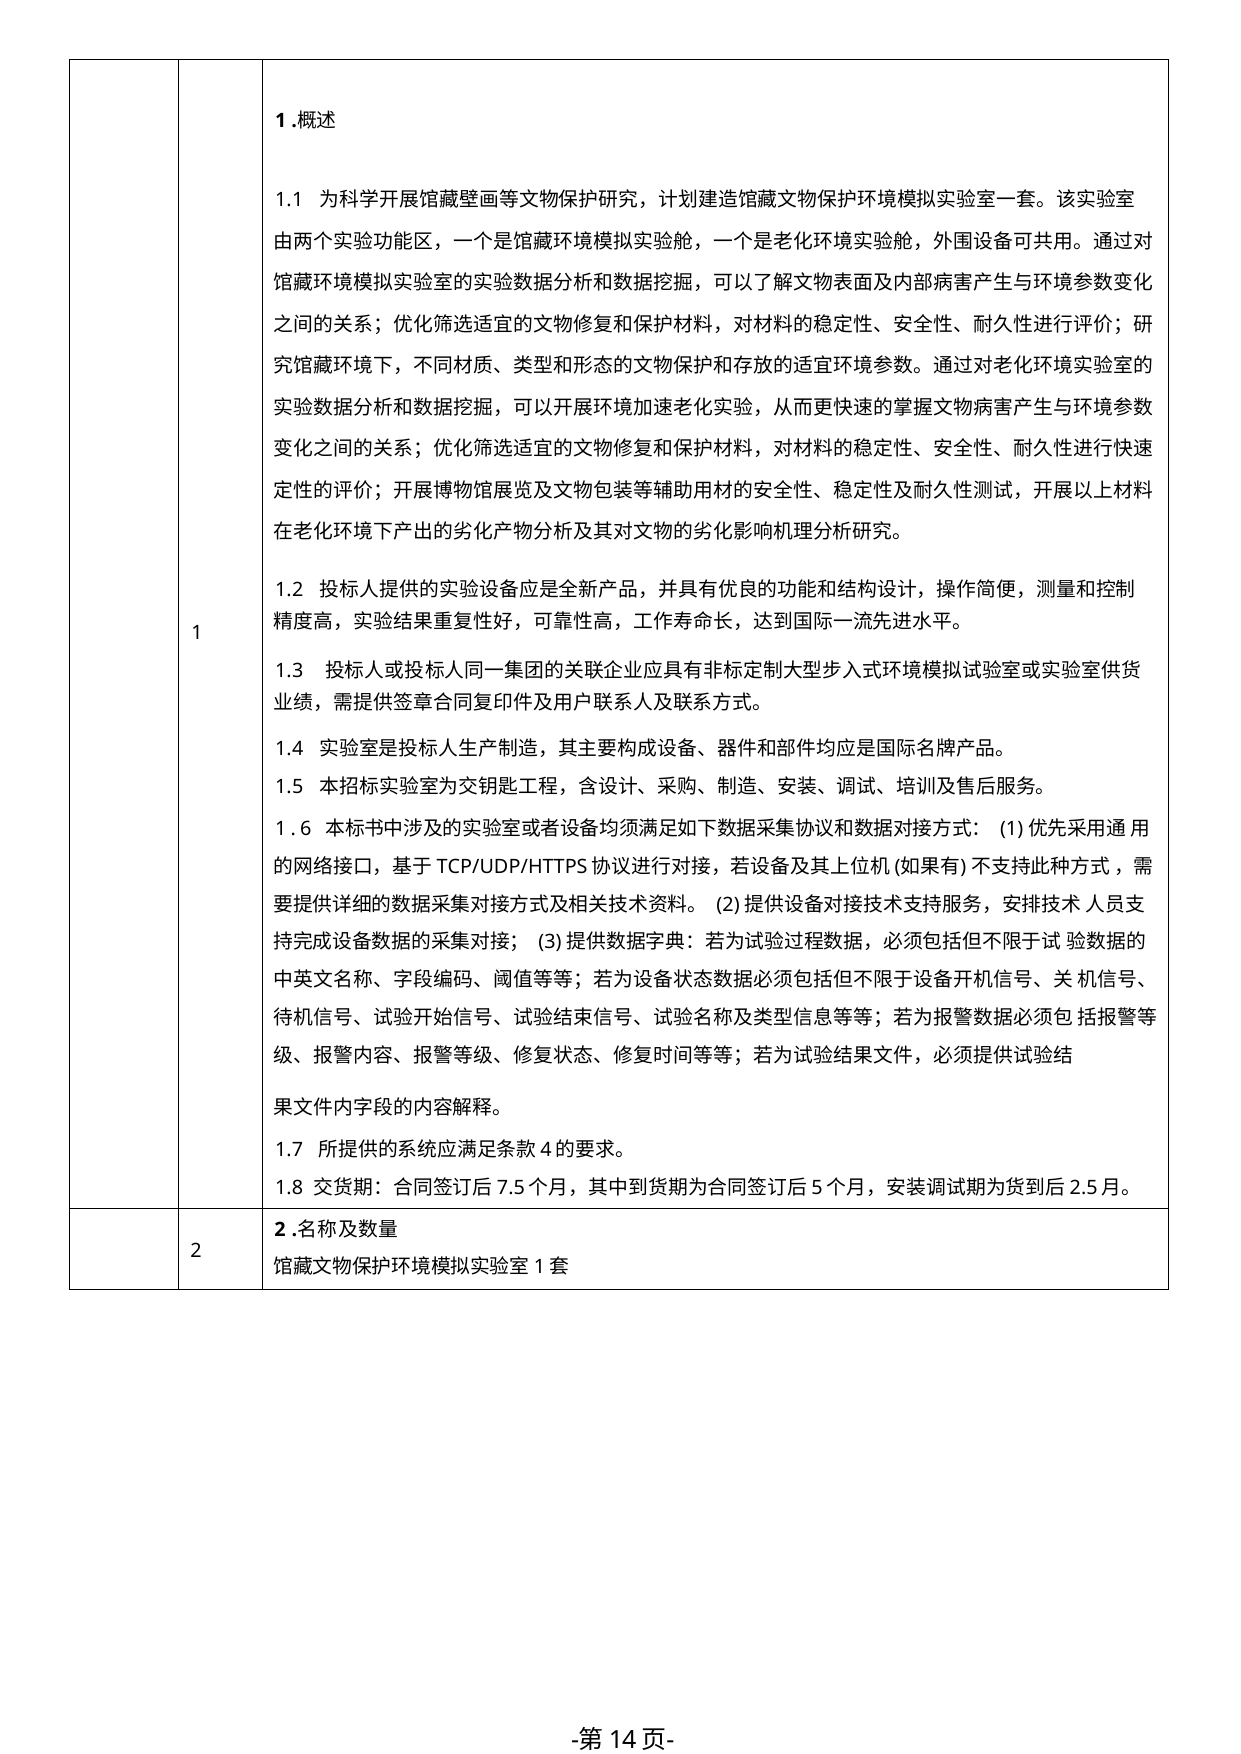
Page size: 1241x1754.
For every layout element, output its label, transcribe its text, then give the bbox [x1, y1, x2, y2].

table_header [70, 60, 178, 1208]
table_header 1 .概述 1.1 为科学开展馆藏壁画等文物保护研究，计划建造馆藏文物保护环境模拟实验室一套。该实验室 由两个实验功能区，一个是馆藏环境模拟实验舱，一个是老化环境实验舱，外围设备可共用。通过对 馆藏环境模拟实验室的实验数据分析和数据挖掘，可以了解文物表面及内部病害产生与环境参数变化 之间的关系；优化筛选适宜的文物修复和保护材料，对材料的稳定性、安全性、耐久性进行评价；研 究馆藏环境下，不同材质、类型和形态的文物保护和存放的适宜环境参数。通过对老化环境实验室的 实验数据分析和数据挖掘，可以开展环境加速老化实验，从而更快速的掌握文物病害产生与环境参数 变化之间的关系；优化筛选适宜的文物修复和保护材料，对材料的稳定性、安全性、耐久性进行快速 定性的评价；开展博物馆展览及文物包装等辅助用材的安全性、稳定性及耐久性测试，开展以上材料 在老化环境下产出的劣化产物分析及其对文物的劣化影响机理分析研究。 1.2 投标人提供的实验设备应是全新产品，并具有优良的功能和结构设计，操作简便，测量和控制 精度高，实验结果重复性好，可靠性高，工作寿命长，达到国际一流先进水平。 1.3 投标人或投标人同一集团的关联企业应具有非标定制大型步入式环境模拟试验室或实验室供货 业绩，需提供签章合同复印件及用户联系人及联系方式。 1.4 实验室是投标人生产制造，其主要构成设备、器件和部件均应是国际名牌产品。 1.5 本招标实验室为交钥匙工程，含设计、采购、制造、安装、调试、培训及售后服务。 1 . 6 本标书中涉及的实验室或者设备均须满足如下数据采集协议和数据对接方式： (1) 优先采用通 用的网络接口，基于TCP/UDP/HTTPS协议进行对接，若设备及其上位机 (如果有) 不支持此种方式 ，需要提供详细的数据采集对接方式及相关技术资料。 (2) 提供设备对接技术支持服务，安排技术 人员支持完成设备数据的采集对接； (3) 提供数据字典：若为试验过程数据，必须包括但不限于试 验数据的中英文名称、字段编码、阈值等等；若为设备状态数据必须包括但不限于设备开机信号、关 机信号、待机信号、试验开始信号、试验结束信号、试验名称及类型信息等等；若为报警数据必须包 括报警等级、报警内容、报警等级、修复状态、修复时间等等；若为试验结果文件，必须提供试验结 果文件内字段的内容解释。 1.7 所提供的系统应满足条款4的要求。 1.8 交货期：合同签订后7.5个月，其中到货期为合同签订后5个月，安装调试期为货到后2.5月。 [263, 60, 1168, 1208]
table_cell [70, 1209, 178, 1289]
table_cell 2 .名称及数量 馆藏文物保护环境模拟实验室 1套 [263, 1209, 1168, 1289]
table_cell 2 [179, 1209, 262, 1289]
table_header 1 [179, 60, 262, 1208]
